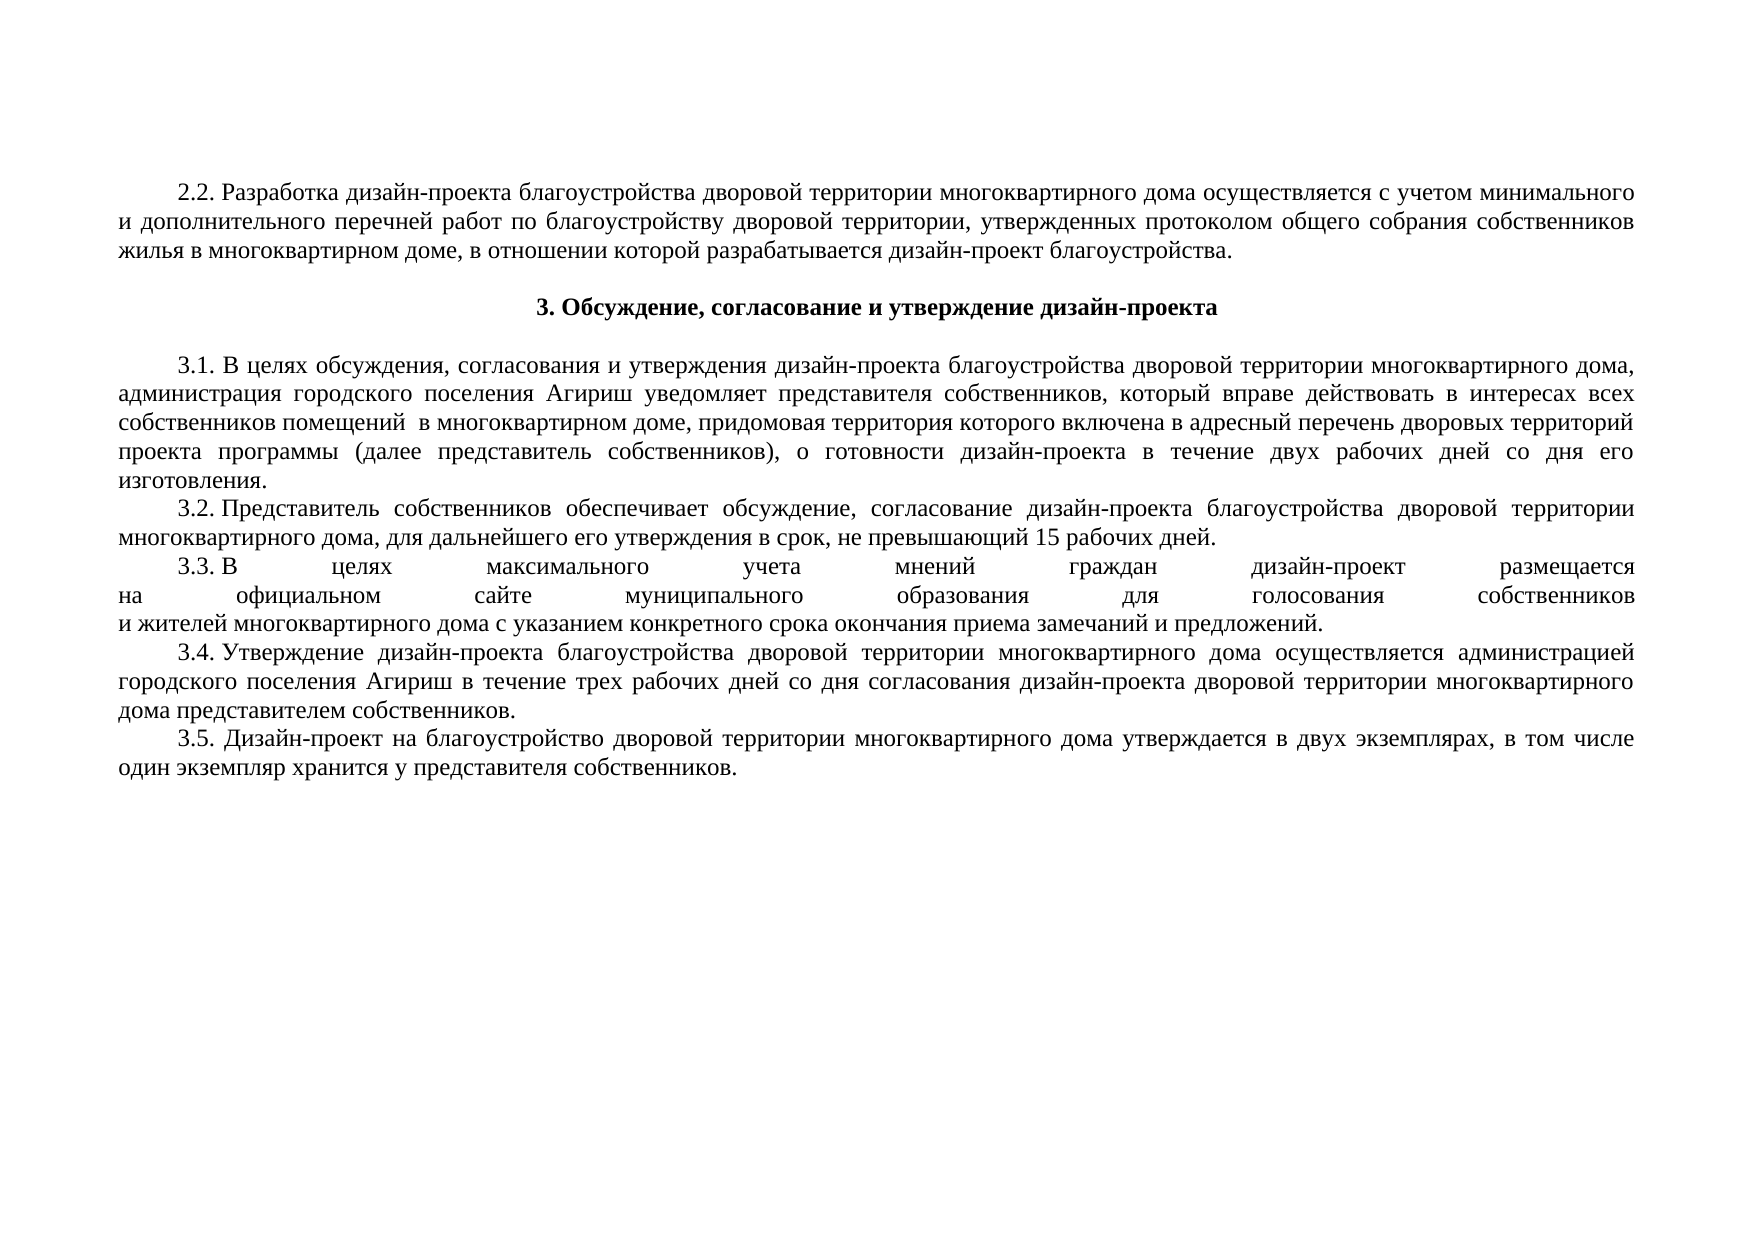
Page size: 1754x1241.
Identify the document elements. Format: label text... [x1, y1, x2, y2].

text 3. Обсуждение, согласование и утверждение дизайн-проекта [118, 292, 1636, 321]
text 3.1. В целях обсуждения, согласования и утверждения дизайн-проекта благоустройства дворовой территории многоквартирного дома, администрация городского поселения Агириш уведомляет представителя собственников, который вправе действовать в интересах всех собственников помещений в многоквартирном доме, придомовая территория которого включена в адресный перечень дворовых территорий проекта программы (далее представитель собственников), о готовности дизайн-проекта в течение двух рабочих дней со дня его изготовления. [118, 350, 1636, 493]
text 3.5. Дизайн-проект на благоустройство дворовой территории многоквартирного дома утверждается в двух экземплярах, в том числе один экземпляр хранится у представителя собственников. [118, 723, 1636, 781]
text 3.3. В целях максимального учета мнений граждан дизайн-проект размещается на официальном сайте муниципального образования для голосования собственников и жителей многоквартирного дома с указанием конкретного срока окончания приема замечаний и предложений. [118, 551, 1636, 637]
text 3.4. Утверждение дизайн-проекта благоустройства дворовой территории многоквартирного дома осуществляется администрацией городского поселения Агириш в течение трех рабочих дней со дня согласования дизайн-проекта дворовой территории многоквартирного дома представителем собственников. [118, 637, 1636, 723]
text 3.2. Представитель собственников обеспечивает обсуждение, согласование дизайн-проекта благоустройства дворовой территории многоквартирного дома, для дальнейшего его утверждения в срок, не превышающий 15 рабочих дней. [118, 493, 1636, 551]
text 2.2. Разработка дизайн-проекта благоустройства дворовой территории многоквартирного дома осуществляется с учетом минимального и дополнительного перечней работ по благоустройству дворовой территории, утвержденных протоколом общего собрания собственников жилья в многоквартирном доме, в отношении которой разрабатывается дизайн-проект благоустройства. [118, 177, 1636, 263]
